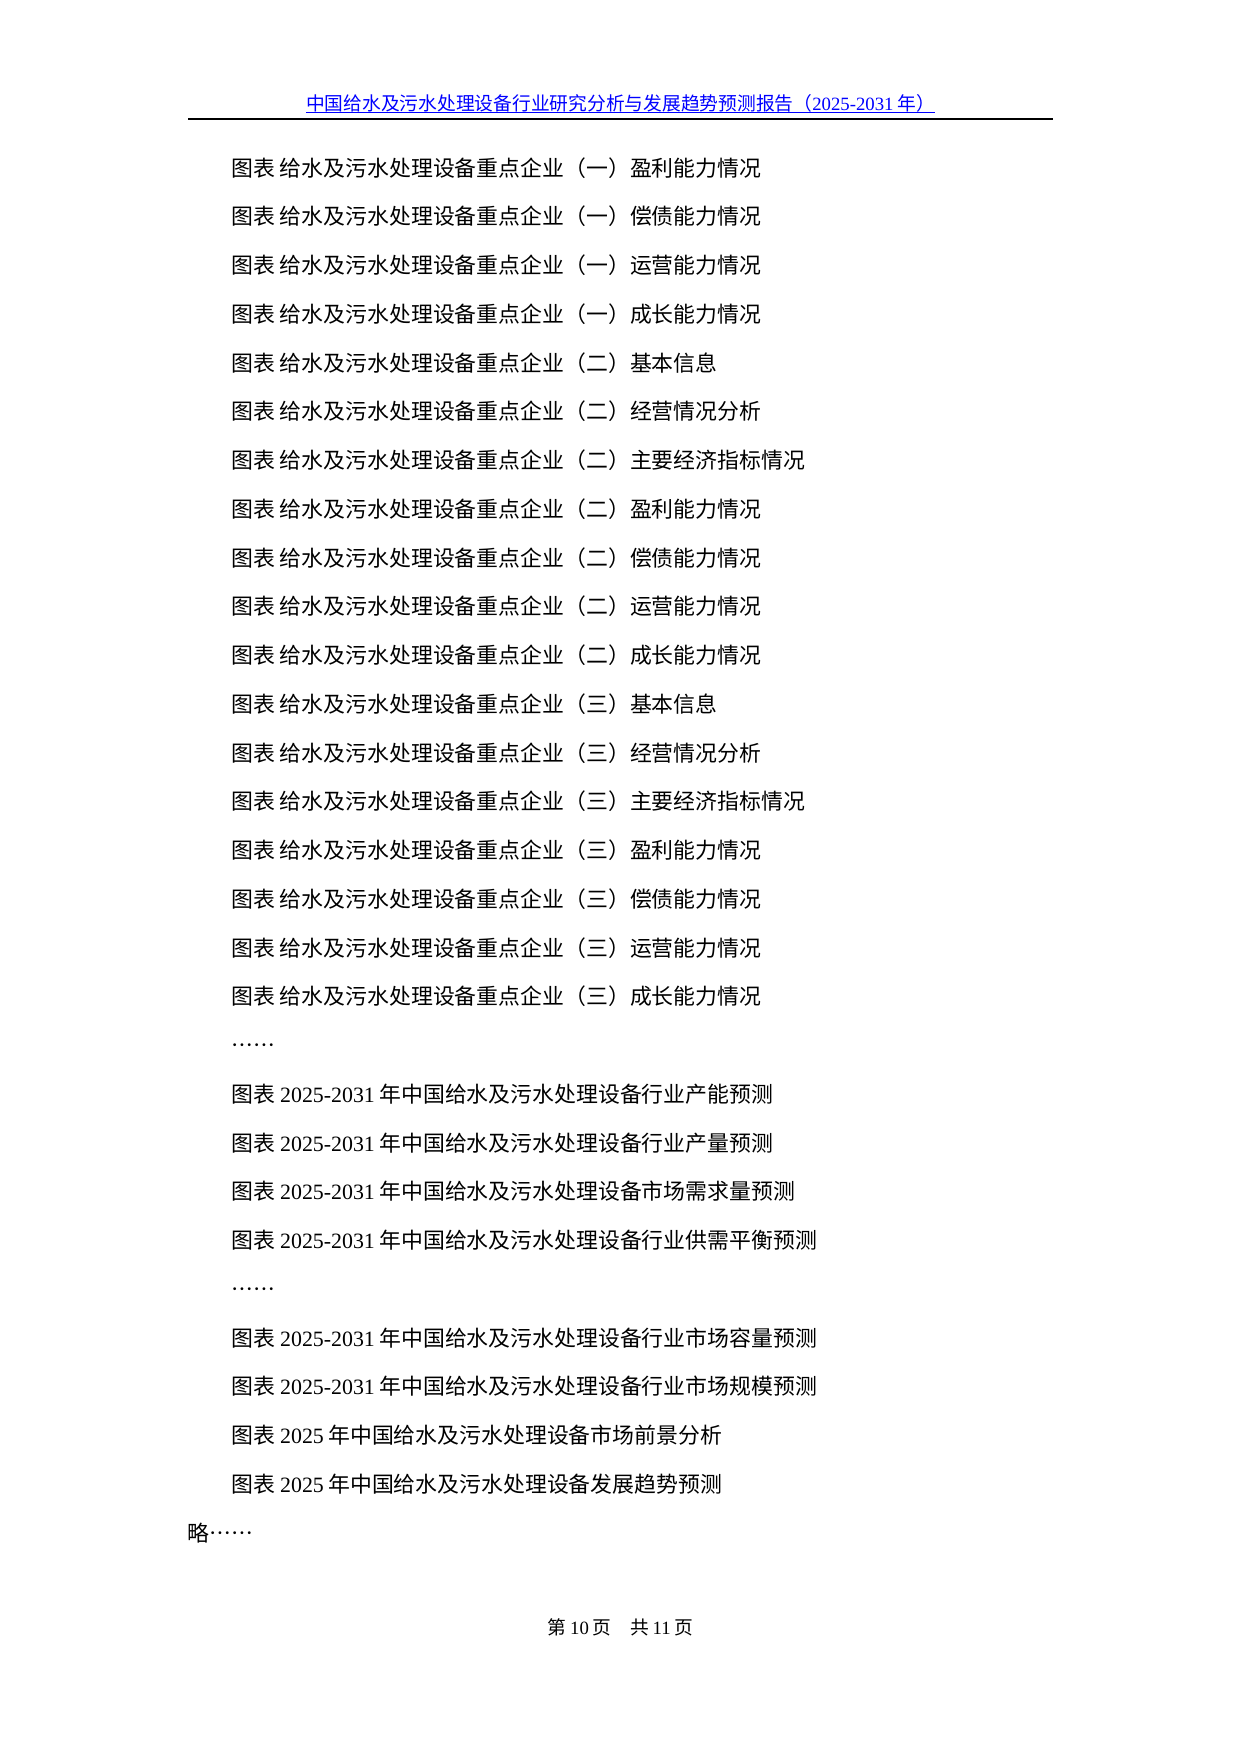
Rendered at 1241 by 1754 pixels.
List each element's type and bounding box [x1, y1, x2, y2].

text [187, 150, 1053, 1548]
